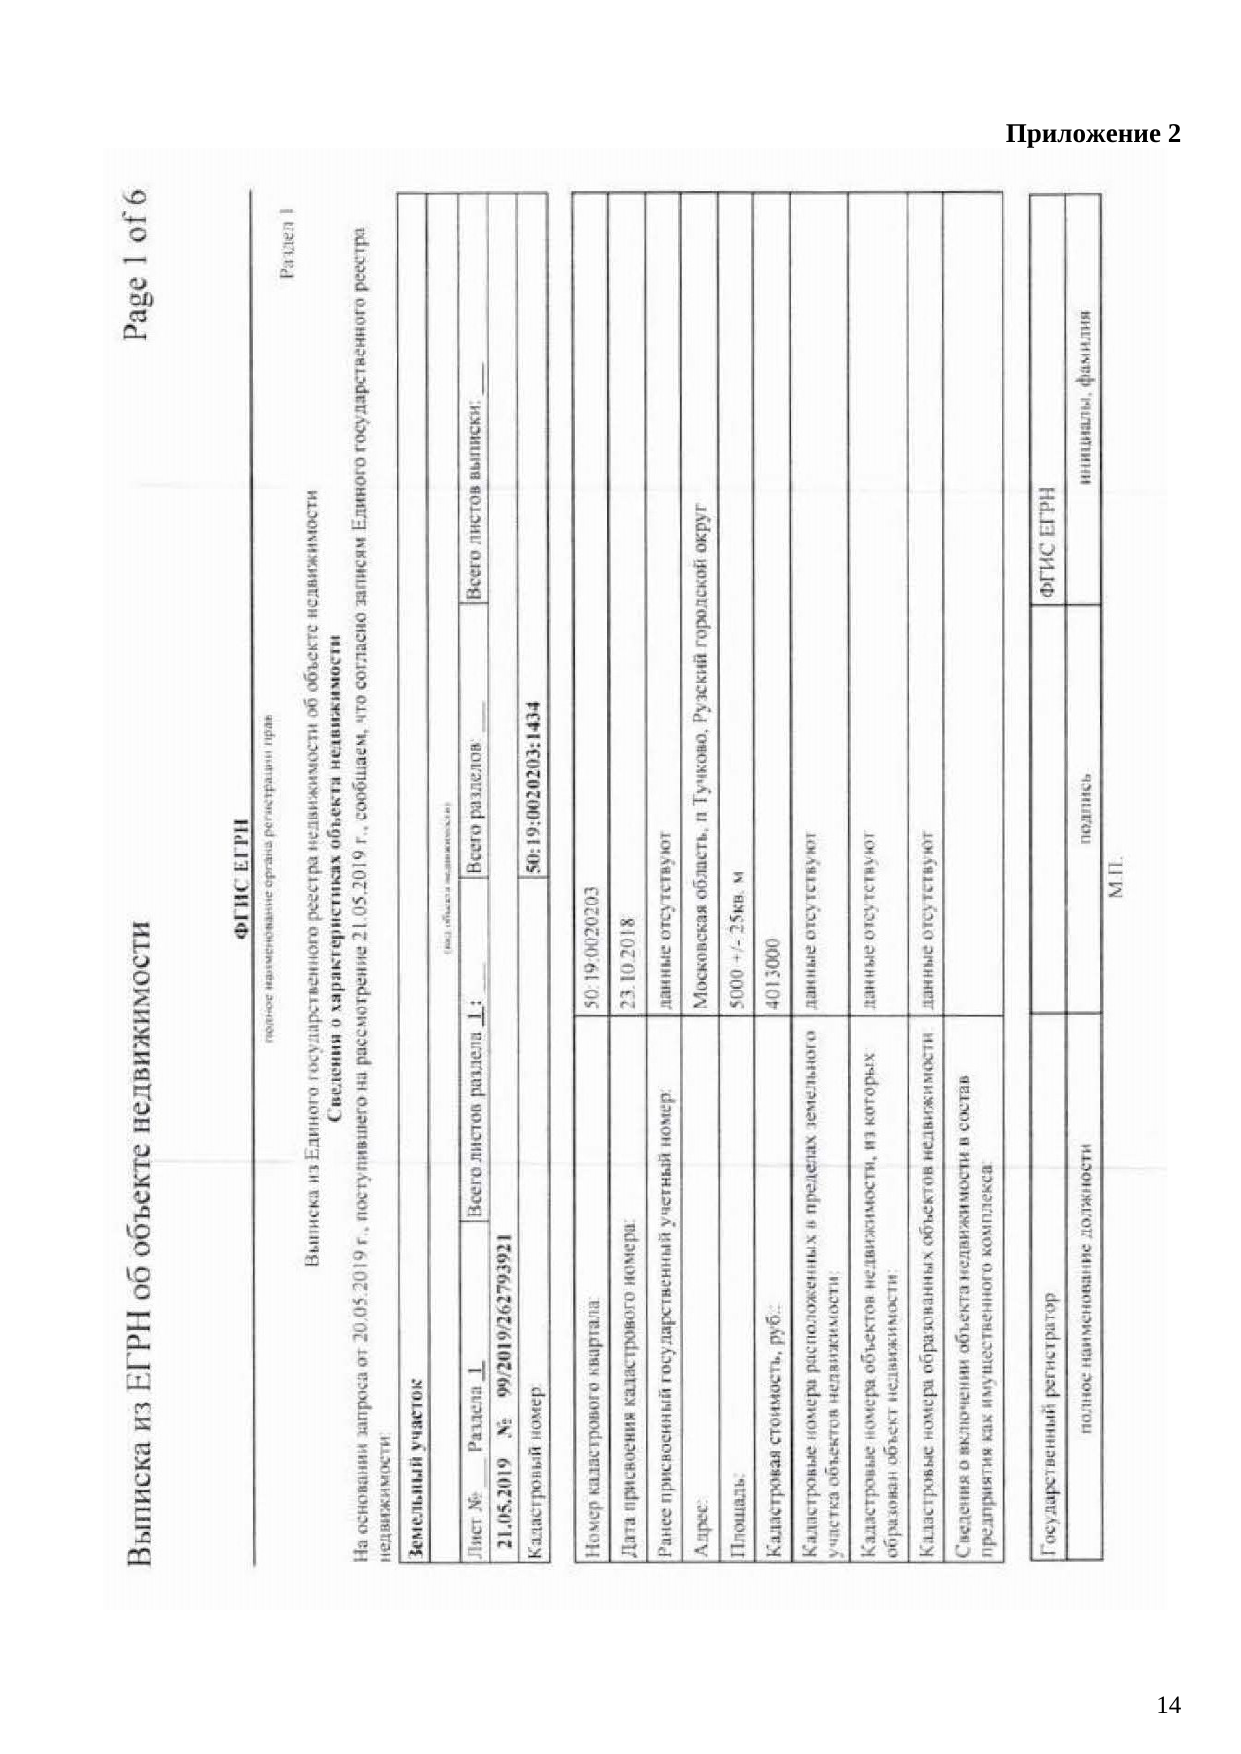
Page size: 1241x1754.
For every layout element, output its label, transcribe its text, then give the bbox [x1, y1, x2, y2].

subtitle Приложение 2 [43, 117, 1181, 148]
picture [103, 148, 1168, 1610]
